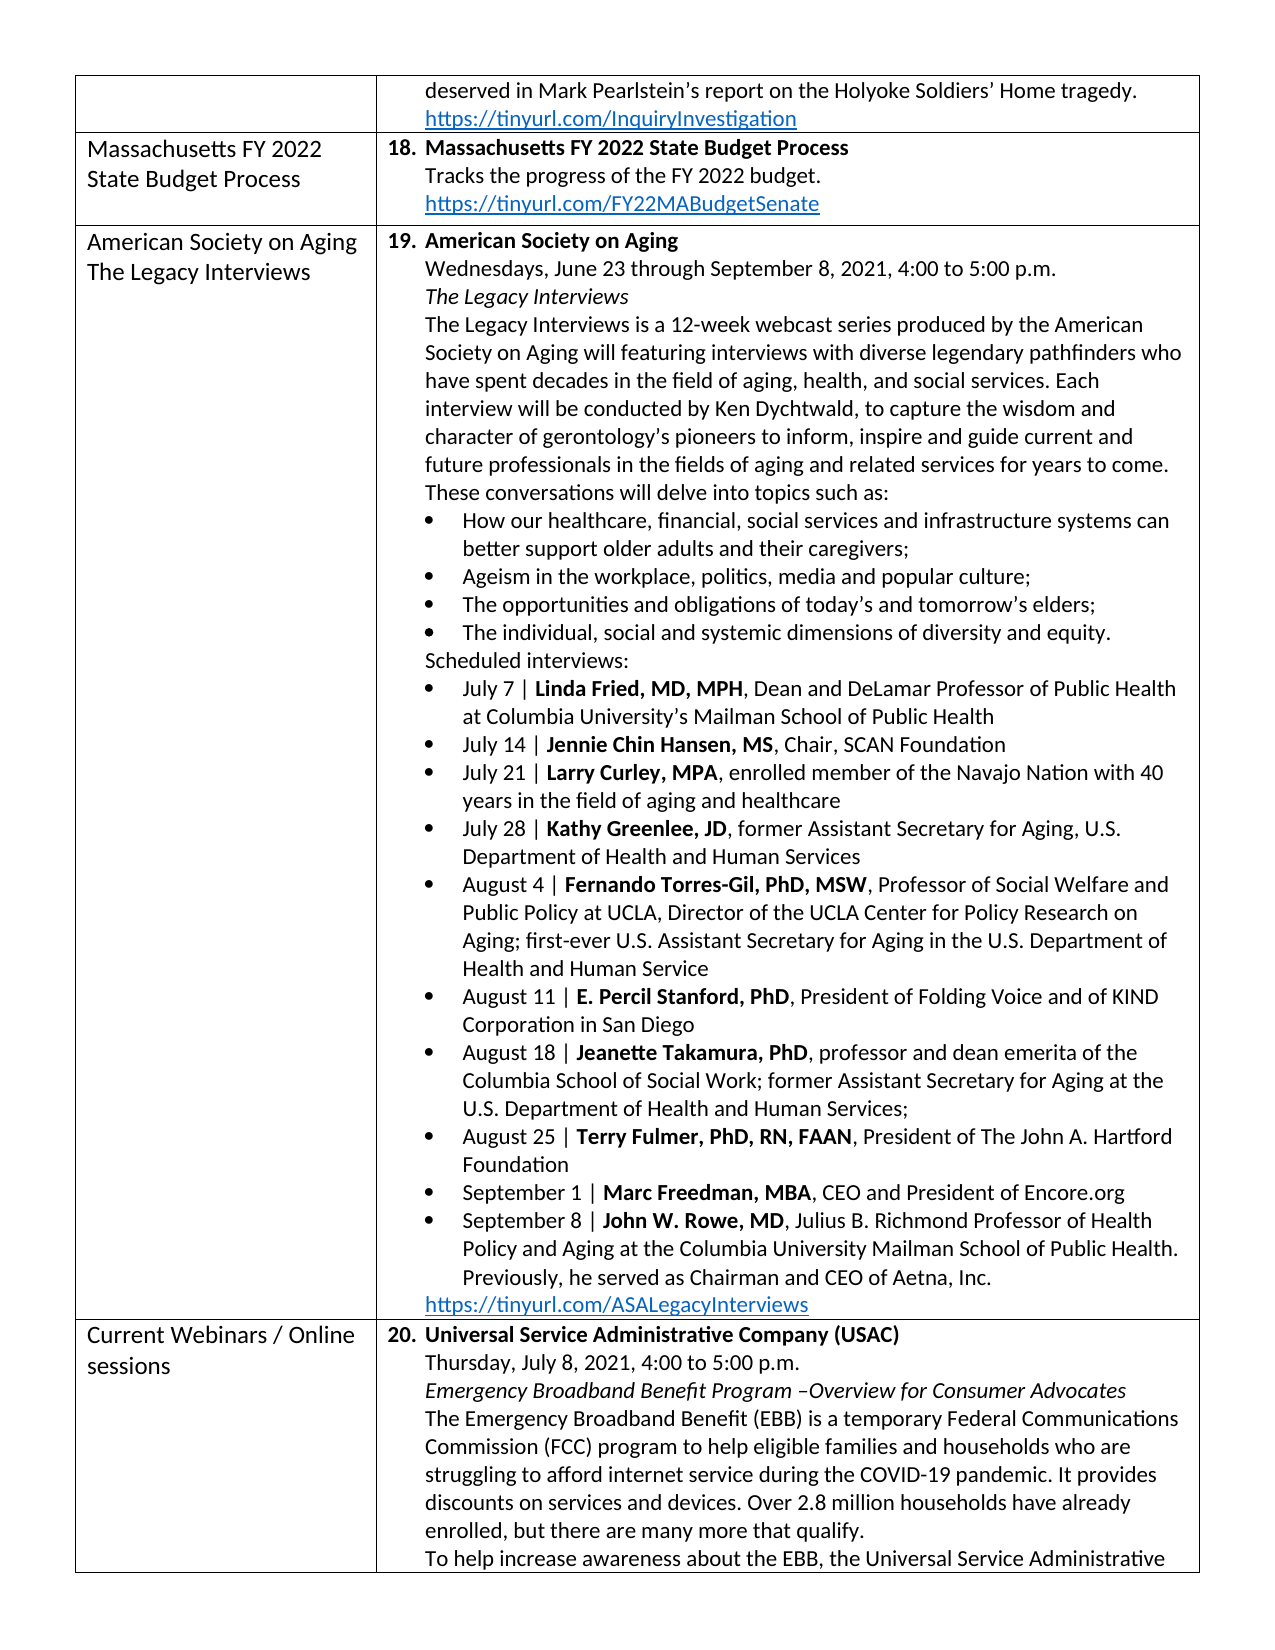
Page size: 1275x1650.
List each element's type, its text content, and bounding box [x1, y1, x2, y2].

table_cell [76, 1320, 376, 1572]
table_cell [76, 76, 376, 132]
table_cell American Society on Aging The Legacy Interviews [76, 226, 376, 1319]
table_cell Massachusetts FY 2022 State Budget Process [76, 133, 376, 225]
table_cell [377, 76, 1199, 132]
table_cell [377, 1320, 1199, 1572]
table_cell American Society on Aging Wednesdays, June 23 through September 8, 2021, 4:00 to 5:00 p.m. The Legacy Interviews The Legacy Interviews is a 12-week webcast series produced by the American Society on Aging will featuring interviews with diverse legendary pathfinders who have spent decades in the field of aging, health, and social services. Each interview will be conducted by Ken Dychtwald, to capture the wisdom and character of gerontology’s pioneers to inform, inspire and guide current and future professionals in the fields of aging and related services for years to come. These conversations will delve into topics such as: How our healthcare, financial, social services and infrastructure systems can better support older adults and their caregivers; Ageism in the workplace, politics, media and popular culture; The opportunities and obligations of today’s and tomorrow’s elders; The individual, social and systemic dimensions of diversity and equity. Scheduled interviews: July 7 | Linda Fried, MD, MPH, Dean and DeLamar Professor of Public Health at Columbia University’s Mailman School of Public Health July 14 | Jennie Chin Hansen, MS, Chair, SCAN Foundation July 21 | Larry Curley, MPA, enrolled member of the Navajo Nation with 40 years in the field of aging and healthcare July 28 | Kathy Greenlee, JD, former Assistant Secretary for Aging, U.S. Department of Health and Human Services August 4 | Fernando Torres-Gil, PhD, MSW, Professor of Social Welfare and Public Policy at UCLA, Director of the UCLA Center for Policy Research on Aging; first-ever U.S. Assistant Secretary for Aging in the U.S. Department of Health and Human Service August 11 | E. Percil Stanford, PhD, President of Folding Voice and of KIND Corporation in San Diego August 18 | Jeanette Takamura, PhD, professor and dean emerita of the Columbia School of Social Work; former Assistant Secretary for Aging at the U.S. Department of Health and Human Services; August 25 | Terry Fulmer, PhD, RN, FAAN, President of The John A. Hartford Foundation September 1 | Marc Freedman, MBA, CEO and President of Encore.org September 8 | John W. Rowe, MD, Julius B. Richmond Professor of Health Policy and Aging at the Columbia University Mailman School of Public Health. Previously, he served as Chairman and CEO of Aetna, Inc. https://tinyurl.com/ASALegacyInterviews [377, 226, 1199, 1319]
table_cell Massachusetts FY 2022 State Budget Process Tracks the progress of the FY 2022 budget. https://tinyurl.com/FY22MABudgetSenate [377, 133, 1199, 225]
